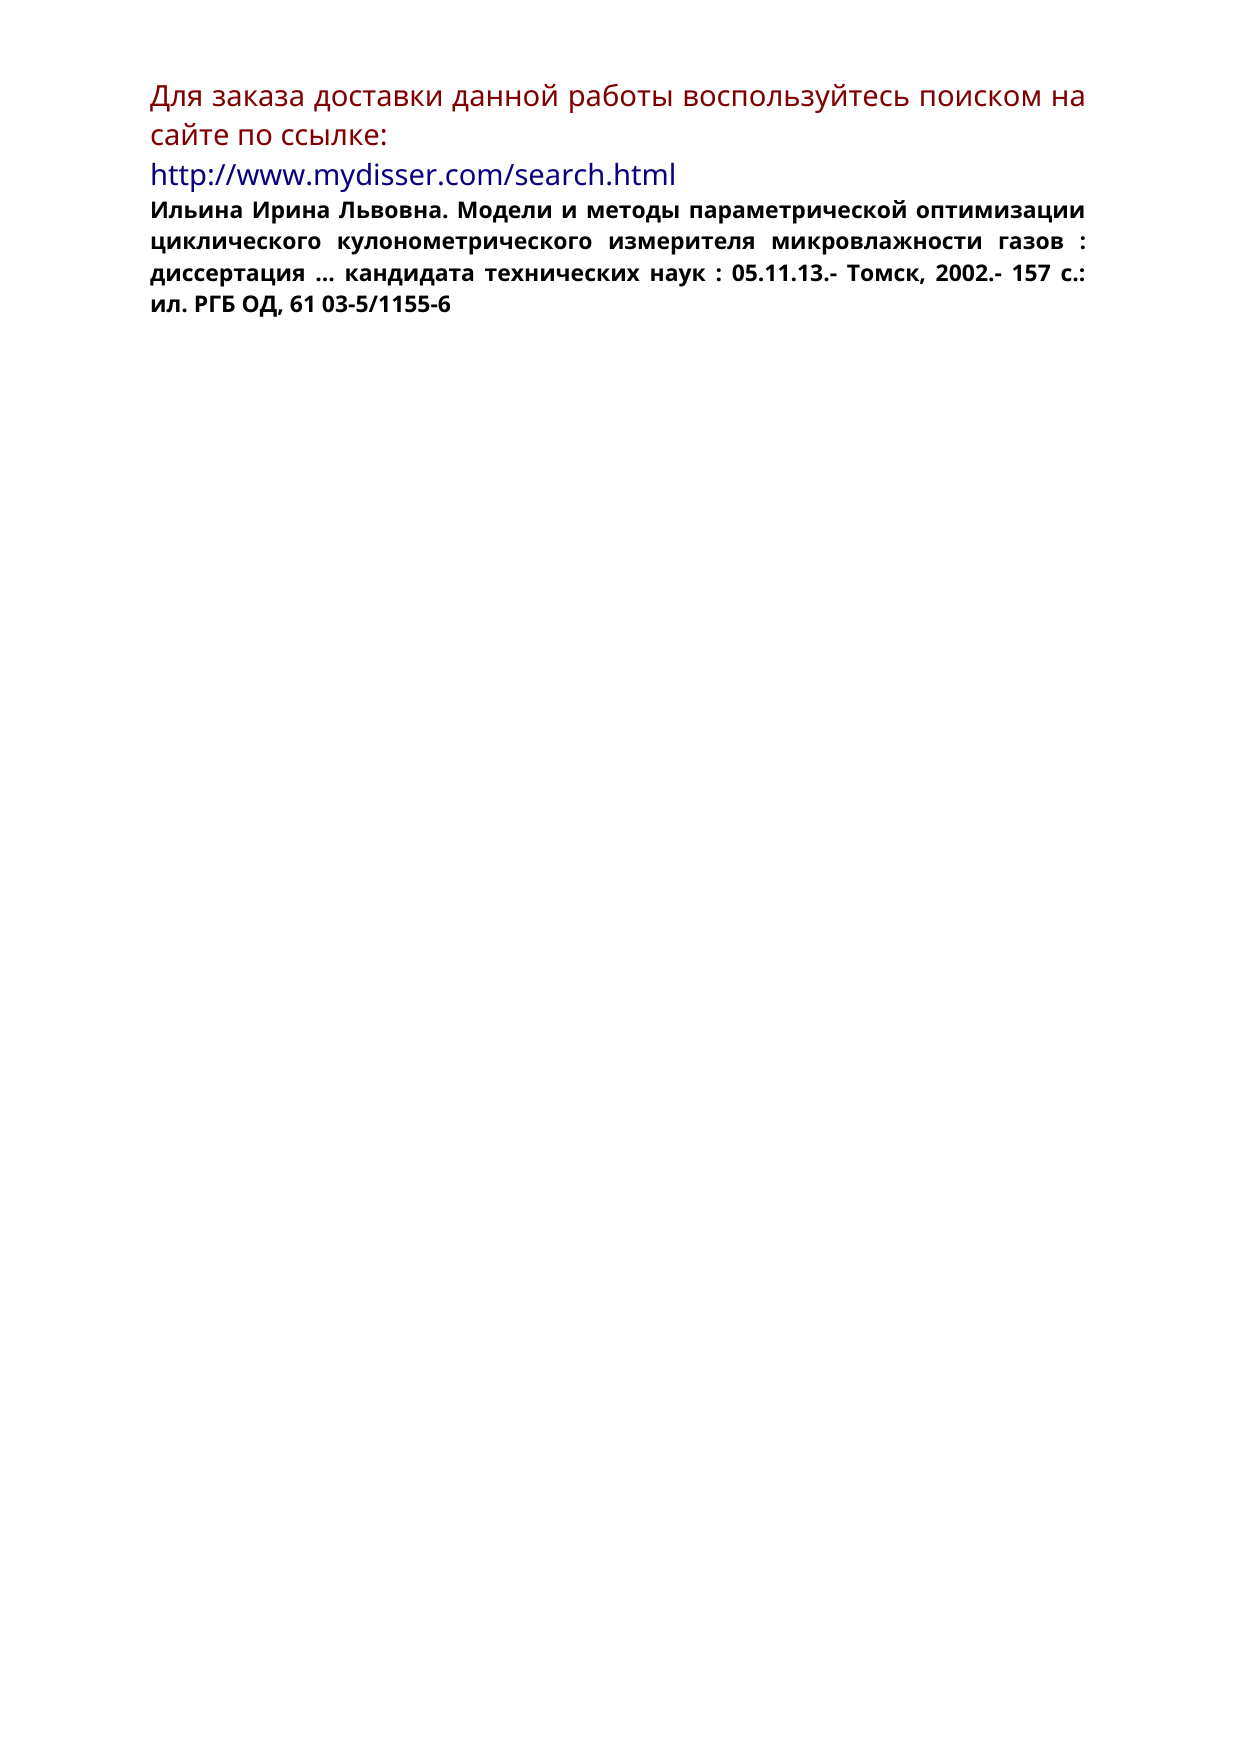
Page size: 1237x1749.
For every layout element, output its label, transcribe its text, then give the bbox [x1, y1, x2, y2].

text Ильина Ирина Львовна. Модели и методы параметрической оптимизации циклического кулонометрического измерителя микровлажности газов : диссертация ... кандидата технических наук : 05.11.13.- Томск, 2002.- 157 с.: ил. РГБ ОД, 61 03-5/1155-6 [150, 194, 1086, 319]
